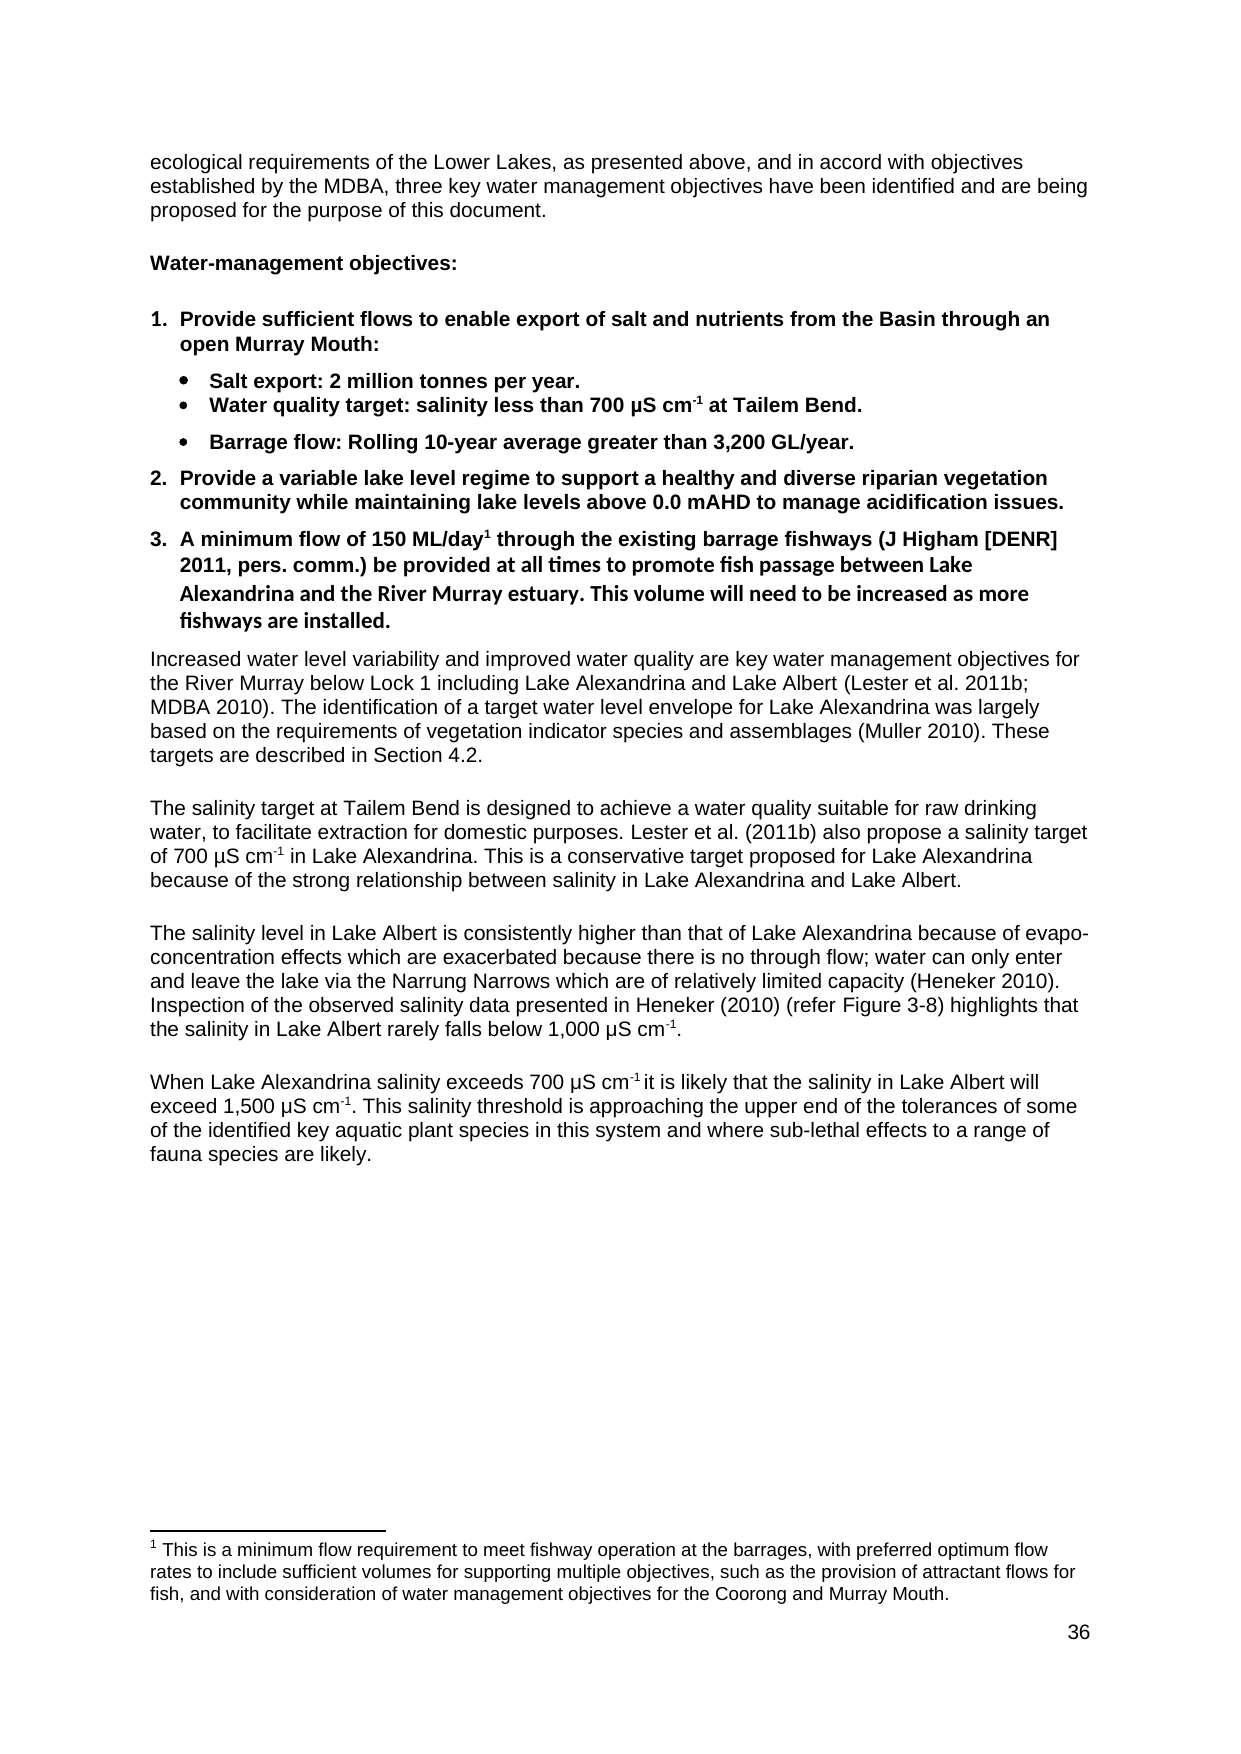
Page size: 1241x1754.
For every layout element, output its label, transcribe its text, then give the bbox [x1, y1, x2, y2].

list Barrage flow: Rolling 10-year average greater than 3,200 GL/year. [179, 430, 1090, 454]
text Water-management objectives: [150, 251, 1090, 275]
text Increased water level variability and improved water quality are key water management objectives for the River Murray below Lock 1 including Lake Alexandrina and Lake Albert (Lester et al. 2011b; MDBA 2010). The identification of a target water level envelope for Lake Alexandrina was largely based on the requirements of vegetation indicator species and assemblages (Muller 2010). These targets are described in Section 4.2. [150, 647, 1090, 767]
list 3. A minimum flow of 150 ML/day through the existing barrage fishways (J Higham [DENR] 2011, pers. comm.) be provided at all times to promote fish passage between Lake Alexandrina and the River Murray estuary. This volume will need to be increased as more fishways are installed. [150, 527, 1090, 635]
list Salt export: 2 million tonnes per year. [179, 369, 1090, 393]
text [150, 150, 1090, 222]
list Water quality target: salinity less than 700 µS cm-1 at Tailem Bend. [179, 393, 1090, 417]
list Provide sufficient flows to enable export of salt and nutrients from the Basin through an open Murray Mouth: [150, 304, 1090, 356]
list 2. Provide a variable lake level regime to support a healthy and diverse riparian vegetation community while maintaining lake levels above 0.0 mAHD to manage acidification issues. [150, 466, 1090, 514]
text When Lake Alexandrina salinity exceeds 700 μS cm-1 it is likely that the salinity in Lake Albert will exceed 1,500 μS cm-1. This salinity threshold is approaching the upper end of the tolerances of some of the identified key aquatic plant species in this system and where sub-lethal effects to a range of fauna species are likely. [150, 1070, 1090, 1166]
text The salinity target at Tailem Bend is designed to achieve a water quality suitable for raw drinking water, to facilitate extraction for domestic purposes. Lester et al. (2011b) also propose a salinity target of 700 µS cm-1 in Lake Alexandrina. This is a conservative target proposed for Lake Alexandrina because of the strong relationship between salinity in Lake Alexandrina and Lake Albert. [150, 796, 1090, 892]
